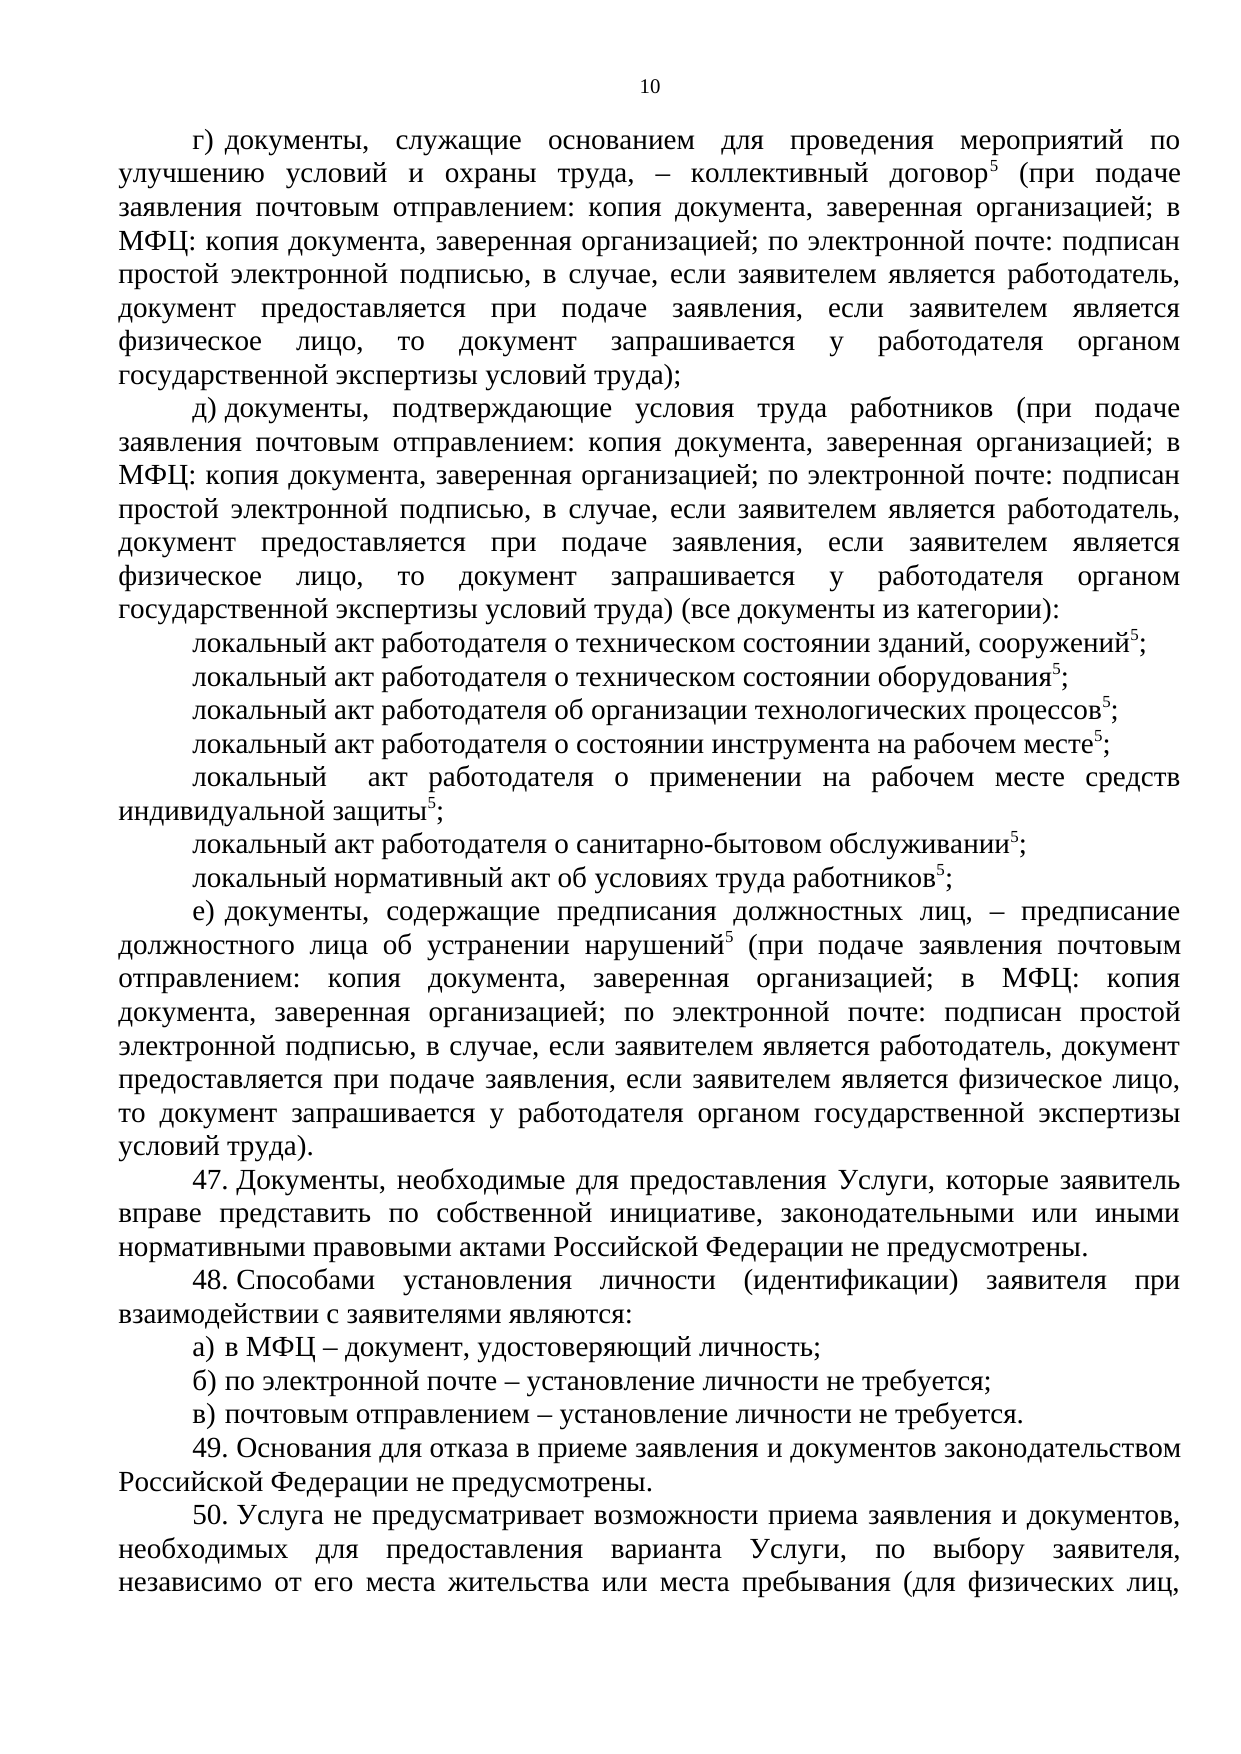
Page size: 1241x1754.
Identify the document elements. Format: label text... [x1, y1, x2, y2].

text локальный нормативный акт об условиях труда работников5; [118, 860, 1181, 893]
text локальный акт работодателя о состоянии инструмента на рабочем месте5; [118, 726, 1181, 759]
list документы, содержащие предписания должностных лиц, – предписание должностного лица об устранении нарушений5 (при подаче заявления почтовым отправлением: копия документа, заверенная организацией; в МФЦ: копия документа, заверенная организацией; по электронной почте: подписан простой электронной подписью, в случае, если заявителем является работодатель, документ предоставляется при подаче заявления, если заявителем является физическое лицо, то документ запрашивается у работодателя органом государственной экспертизы условий труда). [118, 893, 1181, 1162]
list почтовым отправлением – установление личности не требуется. [118, 1397, 1181, 1430]
list Способами установления личности (идентификации) заявителя при взаимодействии с заявителями являются: [118, 1262, 1181, 1329]
text локальный акт работодателя о применении на рабочем месте средств индивидуальной защиты5; [118, 759, 1181, 826]
list по электронной почте – установление личности не требуется; [118, 1363, 1181, 1397]
text локальный акт работодателя о санитарно-бытовом обслуживании5; [118, 826, 1181, 860]
text локальный акт работодателя о техническом состоянии оборудования5; [118, 659, 1181, 692]
list Документы, необходимые для предоставления Услуги, которые заявитель вправе представить по собственной инициативе, законодательными или иными нормативными правовыми актами Российской Федерации не предусмотрены. [118, 1162, 1181, 1262]
list документы, служащие основанием для проведения мероприятий по улучшению условий и охраны труда, – коллективный договор5 (при подаче заявления почтовым отправлением: копия документа, заверенная организацией; в МФЦ: копия документа, заверенная организацией; по электронной почте: подписан простой электронной подписью, в случае, если заявителем является работодатель, документ предоставляется при подаче заявления, если заявителем является физическое лицо, то документ запрашивается у работодателя органом государственной экспертизы условий труда); [118, 122, 1181, 390]
list документы, подтверждающие условия труда работников (при подаче заявления почтовым отправлением: копия документа, заверенная организацией; в МФЦ: копия документа, заверенная организацией; по электронной почте: подписан простой электронной подписью, в случае, если заявителем является работодатель, документ предоставляется при подаче заявления, если заявителем является физическое лицо, то документ запрашивается у работодателя органом государственной экспертизы условий труда) (все документы из категории): [118, 390, 1181, 625]
text локальный акт работодателя об организации технологических процессов5; [118, 692, 1181, 726]
list в МФЦ – документ, удостоверяющий личность; [118, 1329, 1181, 1363]
text локальный акт работодателя о техническом состоянии зданий, сооружений5; [118, 625, 1181, 659]
list Основания для отказа в приеме заявления и документов законодательством Российской Федерации не предусмотрены. [118, 1430, 1181, 1497]
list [118, 1497, 1181, 1598]
